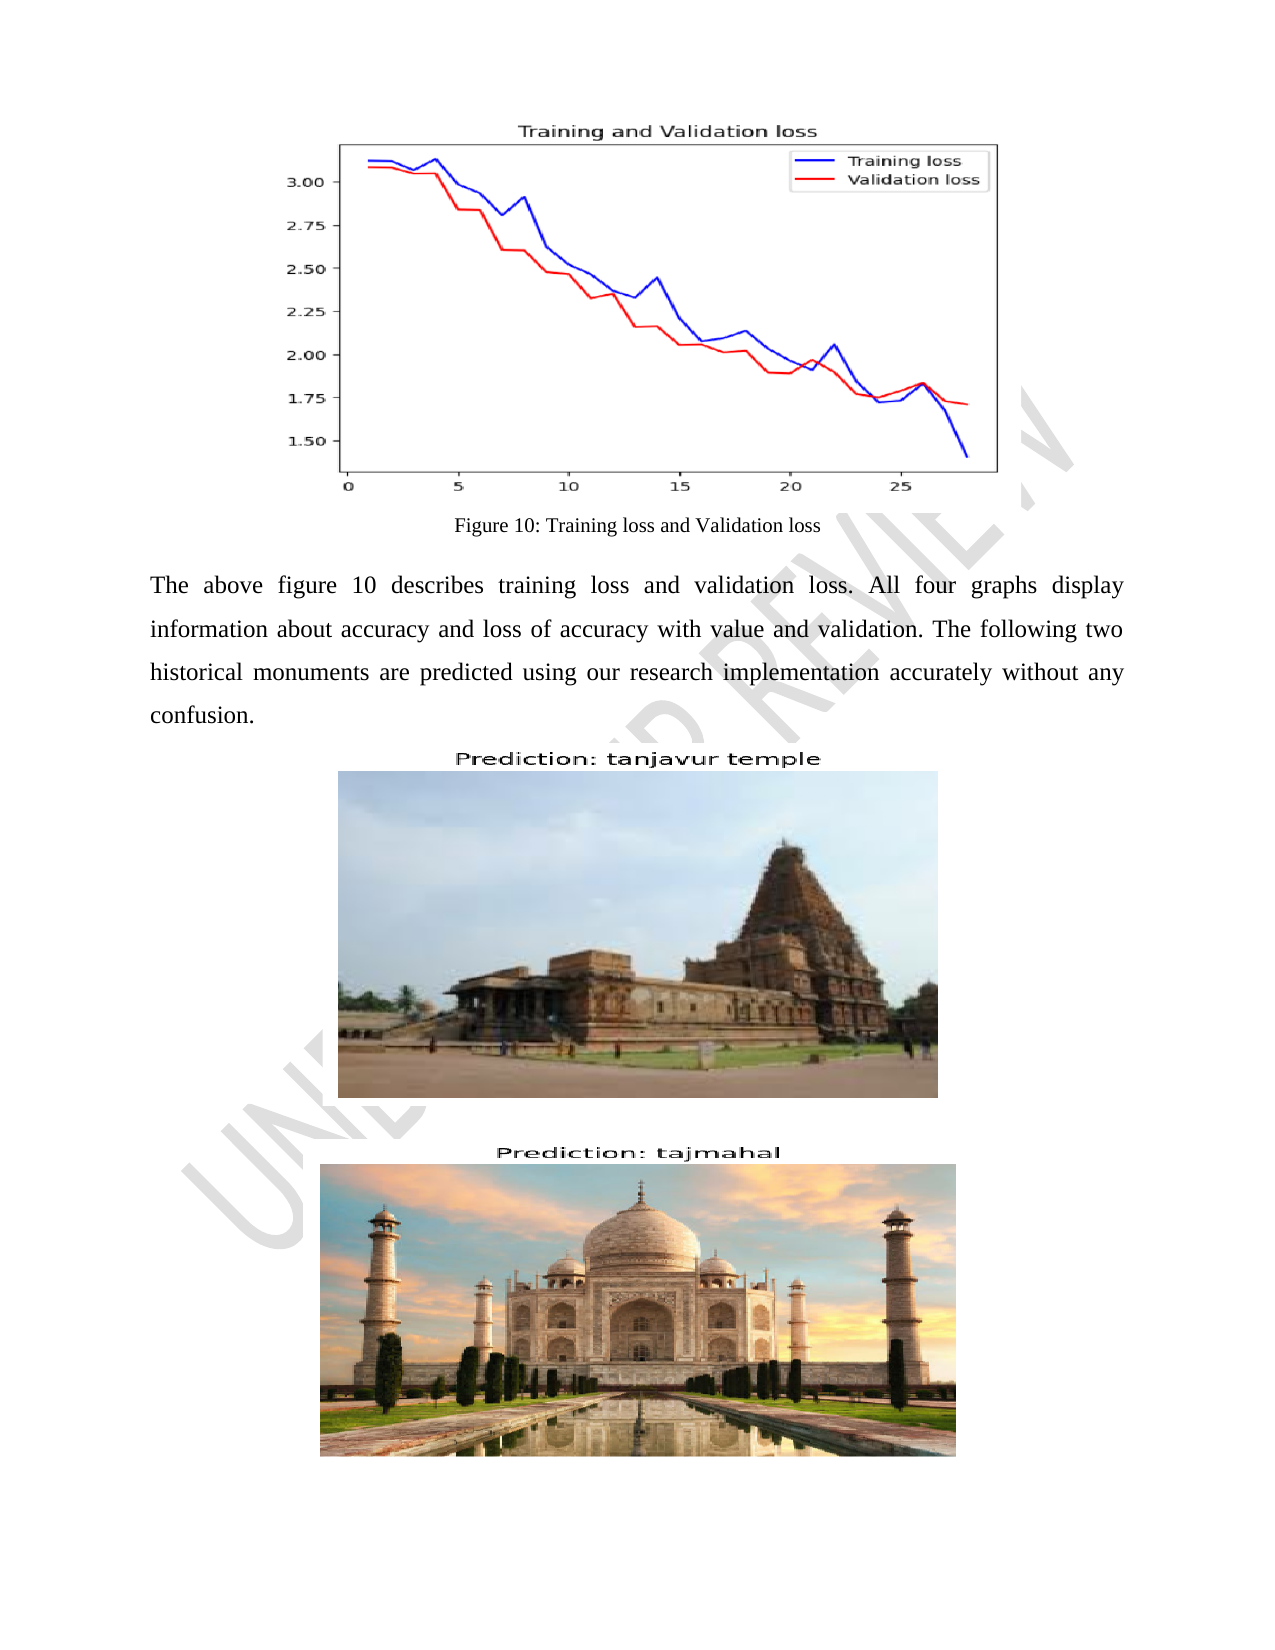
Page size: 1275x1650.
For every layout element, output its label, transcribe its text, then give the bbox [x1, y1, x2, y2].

text The above figure 10 describes training loss and validation loss. All four graphs display information about accuracy and loss of accuracy with value and validation. The following two historical monuments are predicted using our research implementation accurately without any confusion. [150, 571, 1125, 729]
picture [322, 743, 953, 1106]
picture [253, 118, 1022, 513]
picture [303, 1139, 972, 1464]
text Figure 10: Training loss and Validation loss [150, 513, 1125, 537]
